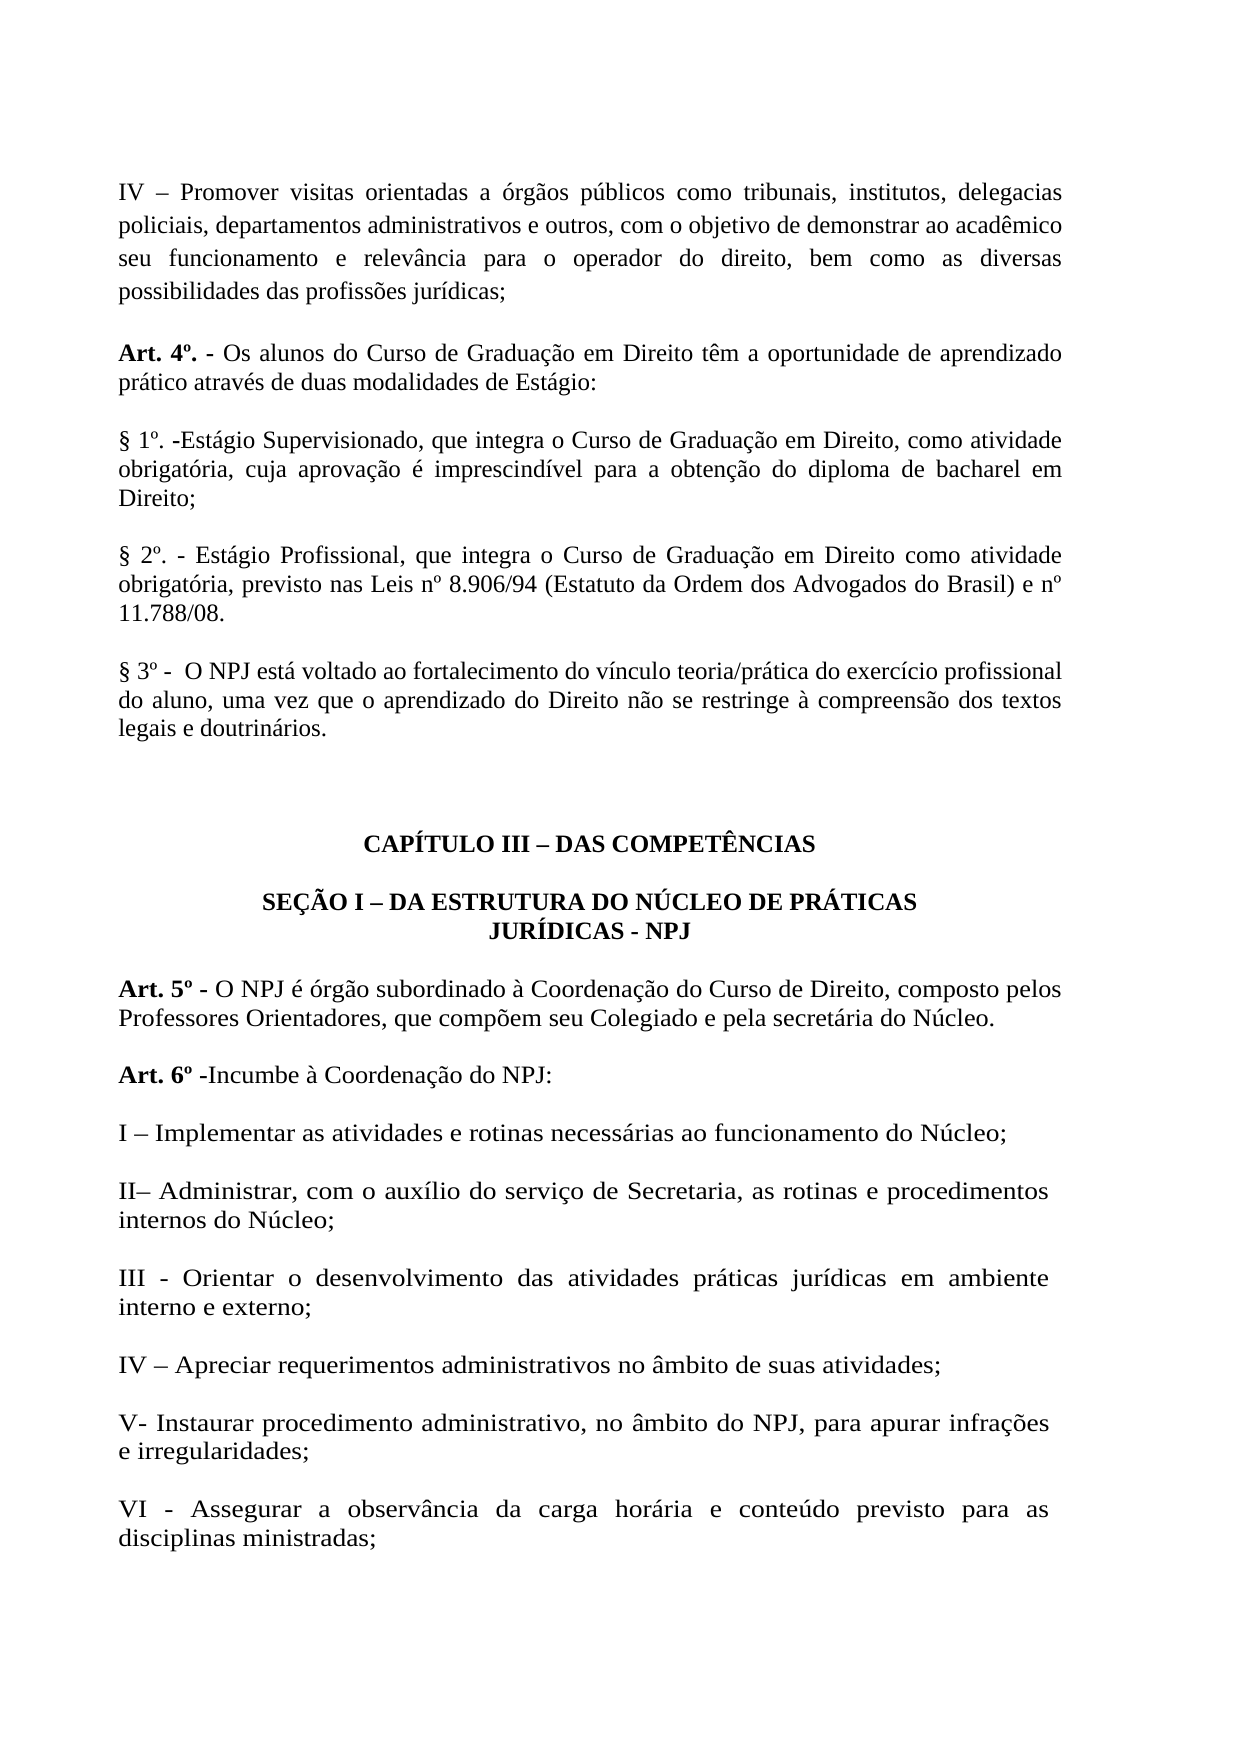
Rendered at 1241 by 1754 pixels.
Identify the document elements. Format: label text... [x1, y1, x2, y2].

list V- Instaurar procedimento administrativo, no âmbito do NPJ, para apurar infrações e irregularidades; [118, 1408, 1051, 1465]
text Art. 5º - O NPJ é órgão subordinado à Coordenação do Curso de Direito, composto pelos Professores Orientadores, que compõem seu Colegiado e pela secretária do Núcleo. [118, 974, 1063, 1031]
subtitle SEÇÃO I – DA ESTRUTURA DO NÚCLEO DE PRÁTICAS JURÍDICAS - NPJ [211, 887, 968, 945]
subtitle CAPÍTULO III – DAS COMPETÊNCIAS [210, 829, 968, 858]
text Art. 6º -Incumbe à Coordenação do NPJ: [118, 1061, 1063, 1089]
text VI - Assegurar a observância da carga horária e conteúdo previsto para as disciplinas ministradas; [118, 1494, 1051, 1552]
text § 1º. -Estágio Supervisionado, que integra o Curso de Graduação em Direito, como atividade obrigatória, cuja aprovação é imprescindível para a obtenção do diploma de bacharel em Direito; [118, 425, 1063, 511]
list I – Implementar as atividades e rotinas necessárias ao funcionamento do Núcleo; [118, 1118, 1063, 1147]
text Art. 4º. - Os alunos do Curso de Graduação em Direito têm a oportunidade de aprendizado prático através de duas modalidades de Estágio: [118, 338, 1063, 396]
list IV – Apreciar requerimentos administrativos no âmbito de suas atividades; [118, 1350, 1063, 1378]
text IV – Promover visitas orientadas a órgãos públicos como tribunais, institutos, delegacias policiais, departamentos administrativos e outros, com o objetivo de demonstrar ao acadêmico seu funcionamento e relevância para o operador do direito, bem como as diversas possibilidades das profissões jurídicas; [118, 177, 1063, 305]
text II– Administrar, com o auxílio do serviço de Secretaria, as rotinas e procedimentos internos do Núcleo; [118, 1176, 1050, 1234]
text § 2º. - Estágio Profissional, que integra o Curso de Graduação em Direito como atividade obrigatória, previsto nas Leis nº 8.906/94 (Estatuto da Ordem dos Advogados do Brasil) e nº 11.788/08. [118, 541, 1063, 627]
text § 3º - O NPJ está voltado ao fortalecimento do vínculo teoria/prática do exercício profissional do aluno, uma vez que o aprendizado do Direito não se restringe à compreensão dos textos legais e doutrinários. [118, 656, 1063, 742]
list III - Orientar o desenvolvimento das atividades práticas jurídicas em ambiente interno e externo; [118, 1263, 1051, 1321]
